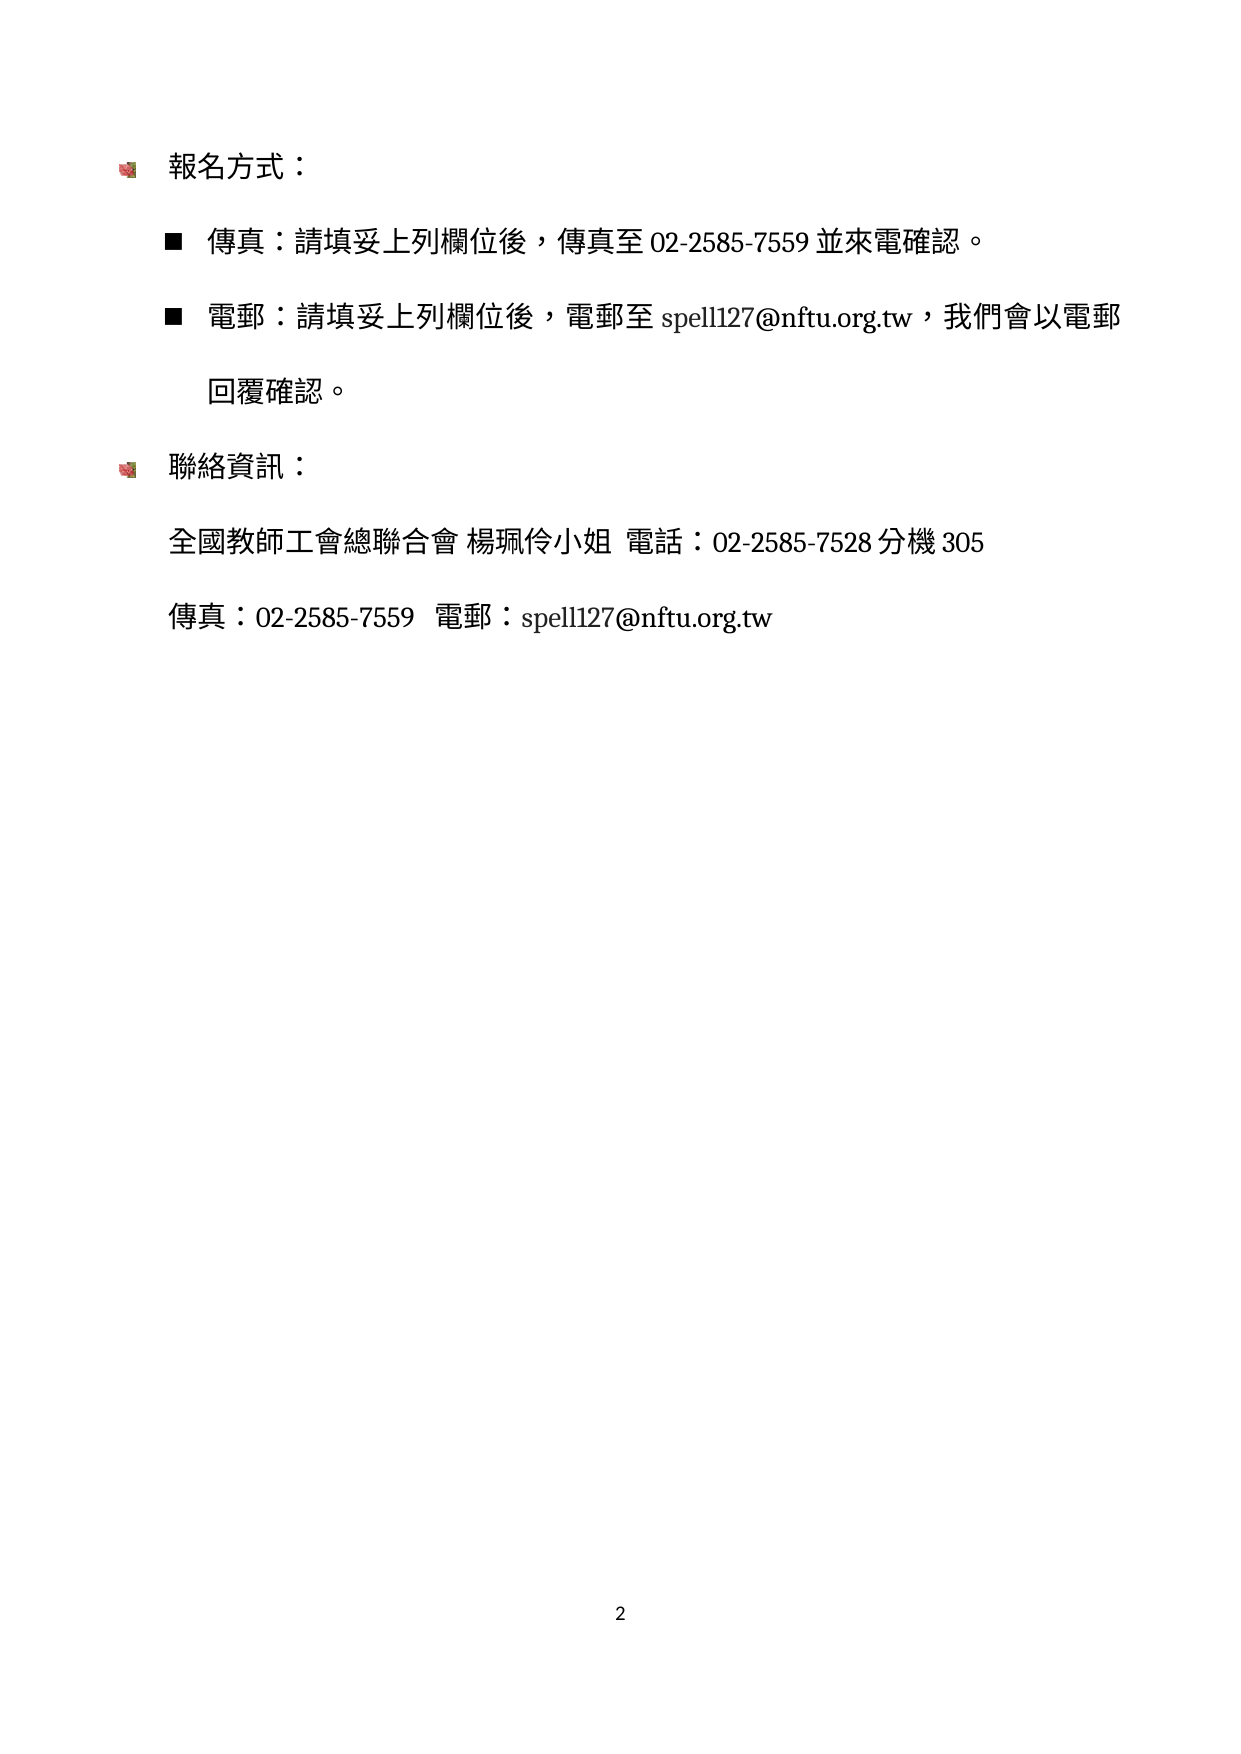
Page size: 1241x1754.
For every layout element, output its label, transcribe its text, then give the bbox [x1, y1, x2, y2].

list 聯絡資訊： [118, 428, 1122, 503]
list 傳真：請填妥上列欄位後，傳真至02-2585-7559並來電確認。 [162, 203, 1122, 278]
text 全國教師工會總聯合會 楊珮伶小姐 電話：02-2585-7528分機305 [168, 503, 1122, 578]
text 傳真：02-2585-7559 電郵：spell127@nftu.org.tw [168, 578, 1122, 653]
picture [119, 461, 136, 478]
picture [119, 161, 136, 178]
list 電郵：請填妥上列欄位後，電郵至spell127@nftu.org.tw，我們會以電郵回覆確認。 [162, 278, 1122, 428]
list 報名方式： [118, 128, 1122, 203]
